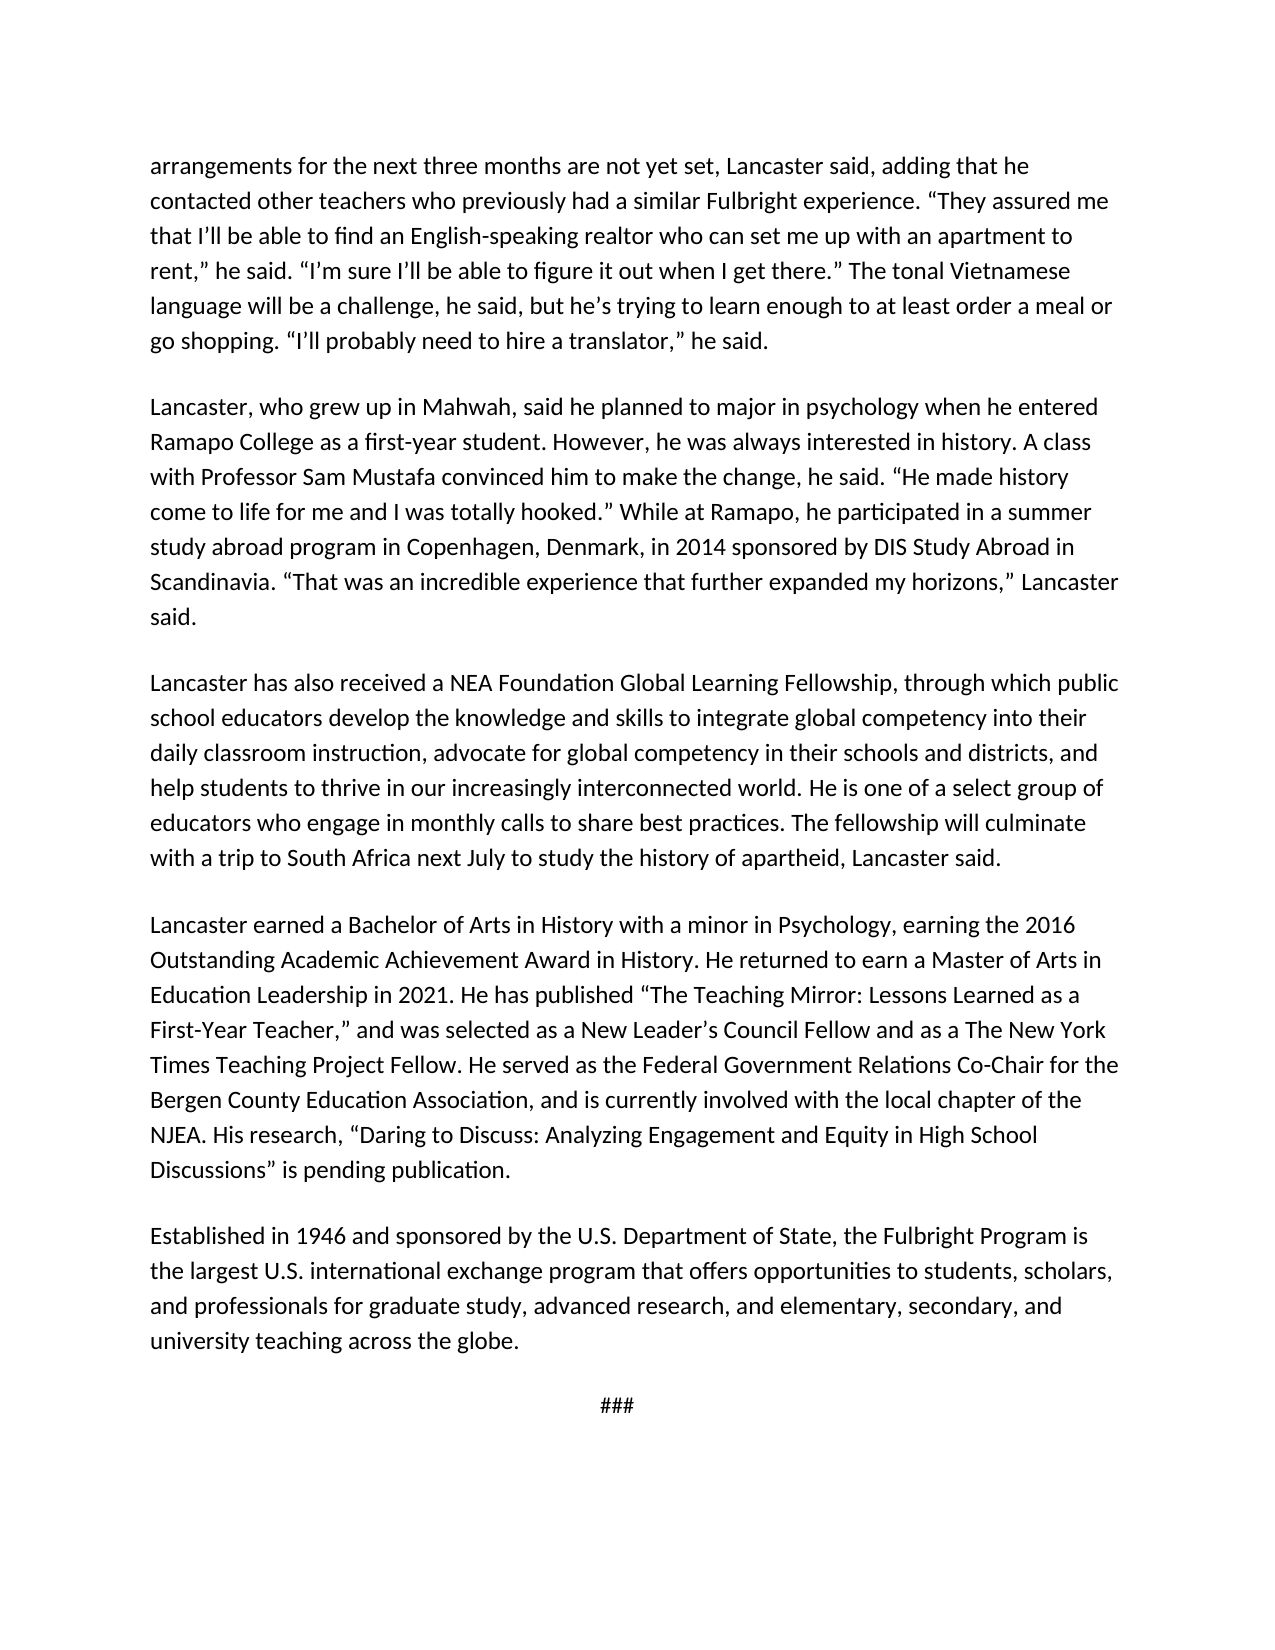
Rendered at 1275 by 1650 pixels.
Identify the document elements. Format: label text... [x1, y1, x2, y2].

text ### [150, 1391, 1125, 1419]
text Lancaster earned a Bachelor of Arts in History with a minor in Psychology, earning the 2016 Outstanding Academic Achievement Award in History. He returned to earn a Master of Arts in Education Leadership in 2021. He has published “The Teaching Mirror: Lessons Learned as a First-Year Teacher,” and was selected as a New Leader’s Council Fellow and as a The New York Times Teaching Project Fellow. He served as the Federal Government Relations Co-Chair for the Bergen County Education Association, and is currently involved with the local chapter of the NJEA. His research, “Daring to Discuss: Analyzing Engagement and Equity in High School Discussions” is pending publication. [150, 909, 1125, 1184]
text Lancaster has also received a NEA Foundation Global Learning Fellowship, through which public school educators develop the knowledge and skills to integrate global competency into their daily classroom instruction, advocate for global competency in their schools and districts, and help students to thrive in our increasingly interconnected world. He is one of a select group of educators who engage in monthly calls to share best practices. The fellowship will culminate with a trip to South Africa next July to study the history of apartheid, Lancaster said. [150, 667, 1125, 873]
text Established in 1946 and sponsored by the U.S. Department of State, the Fulbright Program is the largest U.S. international exchange program that offers opportunities to students, scholars, and professionals for graduate study, advanced research, and elementary, secondary, and university teaching across the globe. [150, 1220, 1125, 1356]
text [150, 150, 1125, 356]
text Lancaster, who grew up in Mahwah, said he planned to major in psychology when he entered Ramapo College as a first-year student. However, he was always interested in history. A class with Professor Sam Mustafa convinced him to make the change, he said. “He made history come to life for me and I was totally hooked.” While at Ramapo, he participated in a summer study abroad program in Copenhagen, Denmark, in 2014 sponsored by DIS Study Abroad in Scandinavia. “That was an incredible experience that further expanded my horizons,” Lancaster said. [150, 391, 1125, 632]
